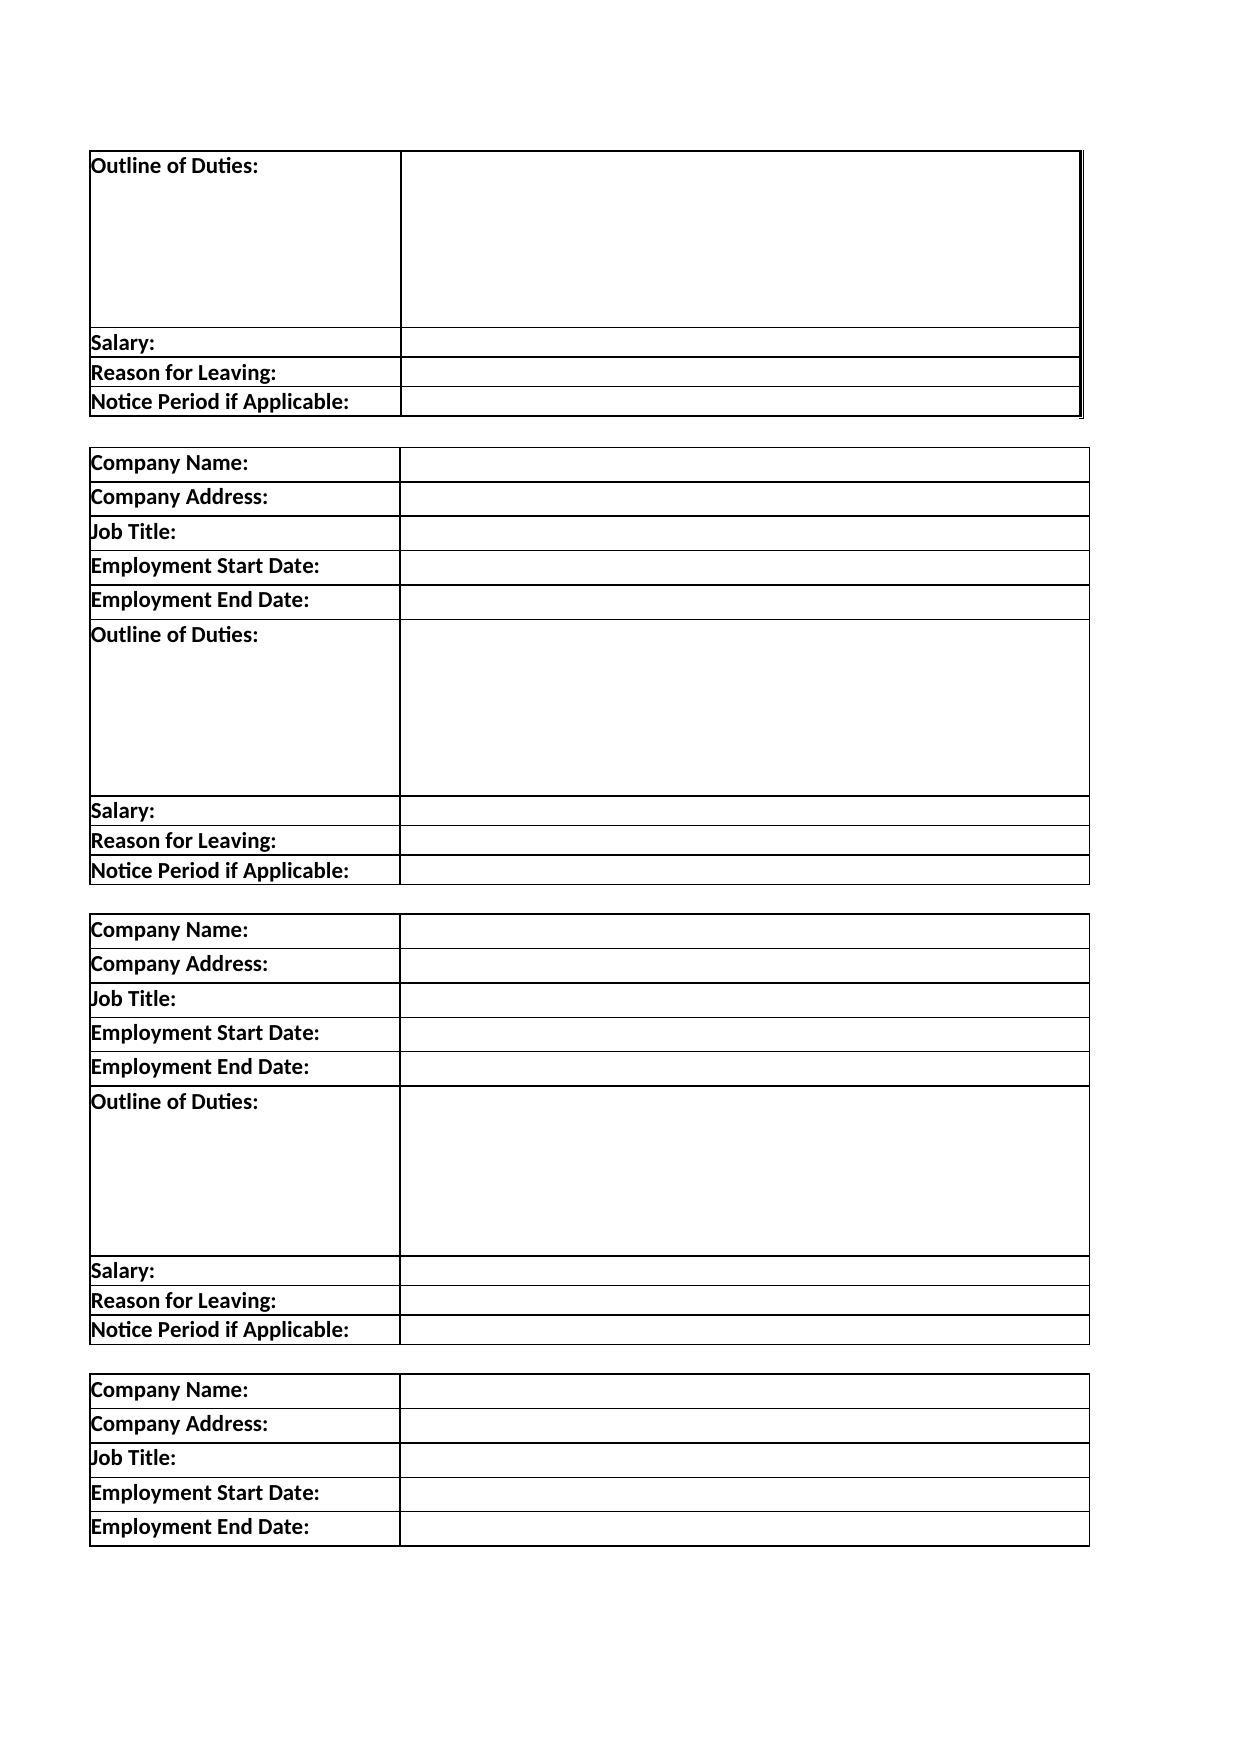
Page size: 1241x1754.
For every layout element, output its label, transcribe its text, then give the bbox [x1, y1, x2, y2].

table_cell Reason for Leaving: [91, 358, 400, 386]
table_cell [401, 949, 1089, 982]
table_cell Job Title: [91, 984, 399, 1016]
table_cell Employment Start Date: [91, 1478, 399, 1511]
table_cell [401, 517, 1089, 550]
table_cell [401, 1087, 1089, 1255]
table_cell [401, 551, 1089, 584]
table_cell [401, 826, 1089, 854]
table_cell Company Address: [91, 1409, 399, 1442]
table_cell Salary: [91, 328, 400, 356]
table_cell [401, 1018, 1089, 1051]
table_cell Employment End Date: [91, 586, 399, 618]
table_cell Notice Period if Applicable: [91, 1316, 399, 1344]
table_cell [401, 856, 1089, 884]
table_cell Employment End Date: [91, 1052, 399, 1085]
table_cell Employment Start Date: [91, 551, 399, 584]
table_cell Employment Start Date: [91, 1018, 399, 1051]
table_cell [401, 483, 1089, 515]
table_cell [401, 586, 1089, 618]
table_cell [401, 984, 1089, 1016]
table_cell [402, 152, 1079, 327]
table_cell Employment End Date: [91, 1512, 399, 1545]
table_cell [401, 1444, 1089, 1476]
table_cell Company Address: [91, 483, 399, 515]
table_cell [402, 328, 1079, 356]
table_header Company Name: [91, 1375, 399, 1408]
table_cell Salary: [91, 797, 399, 824]
table_cell Job Title: [91, 1444, 399, 1476]
table_cell Outline of Duties: [91, 152, 400, 327]
table_cell [401, 1257, 1089, 1284]
table_cell [401, 1052, 1089, 1085]
table_cell Reason for Leaving: [91, 1286, 399, 1314]
table_cell Outline of Duties: [91, 1087, 399, 1255]
table_cell Company Address: [91, 949, 399, 982]
table_cell Outline of Duties: [91, 620, 399, 795]
table_cell [401, 620, 1089, 795]
table_header [401, 1375, 1089, 1408]
table_cell [401, 1316, 1089, 1344]
table_cell [402, 358, 1079, 386]
table_cell Notice Period if Applicable: [91, 856, 399, 884]
table_cell [401, 1286, 1089, 1314]
table_header [401, 915, 1089, 948]
table_cell [402, 387, 1079, 415]
table_header Company Name: [91, 915, 399, 948]
table_cell [401, 1409, 1089, 1442]
table_cell [401, 1512, 1089, 1545]
table_cell [401, 1478, 1089, 1511]
table_cell Job Title: [91, 517, 399, 550]
table_header [401, 448, 1089, 481]
table_cell Notice Period if Applicable: [91, 387, 400, 415]
table_cell [401, 797, 1089, 824]
table_header Company Name: [91, 448, 399, 481]
table_cell Salary: [91, 1257, 399, 1284]
table_cell Reason for Leaving: [91, 826, 399, 854]
